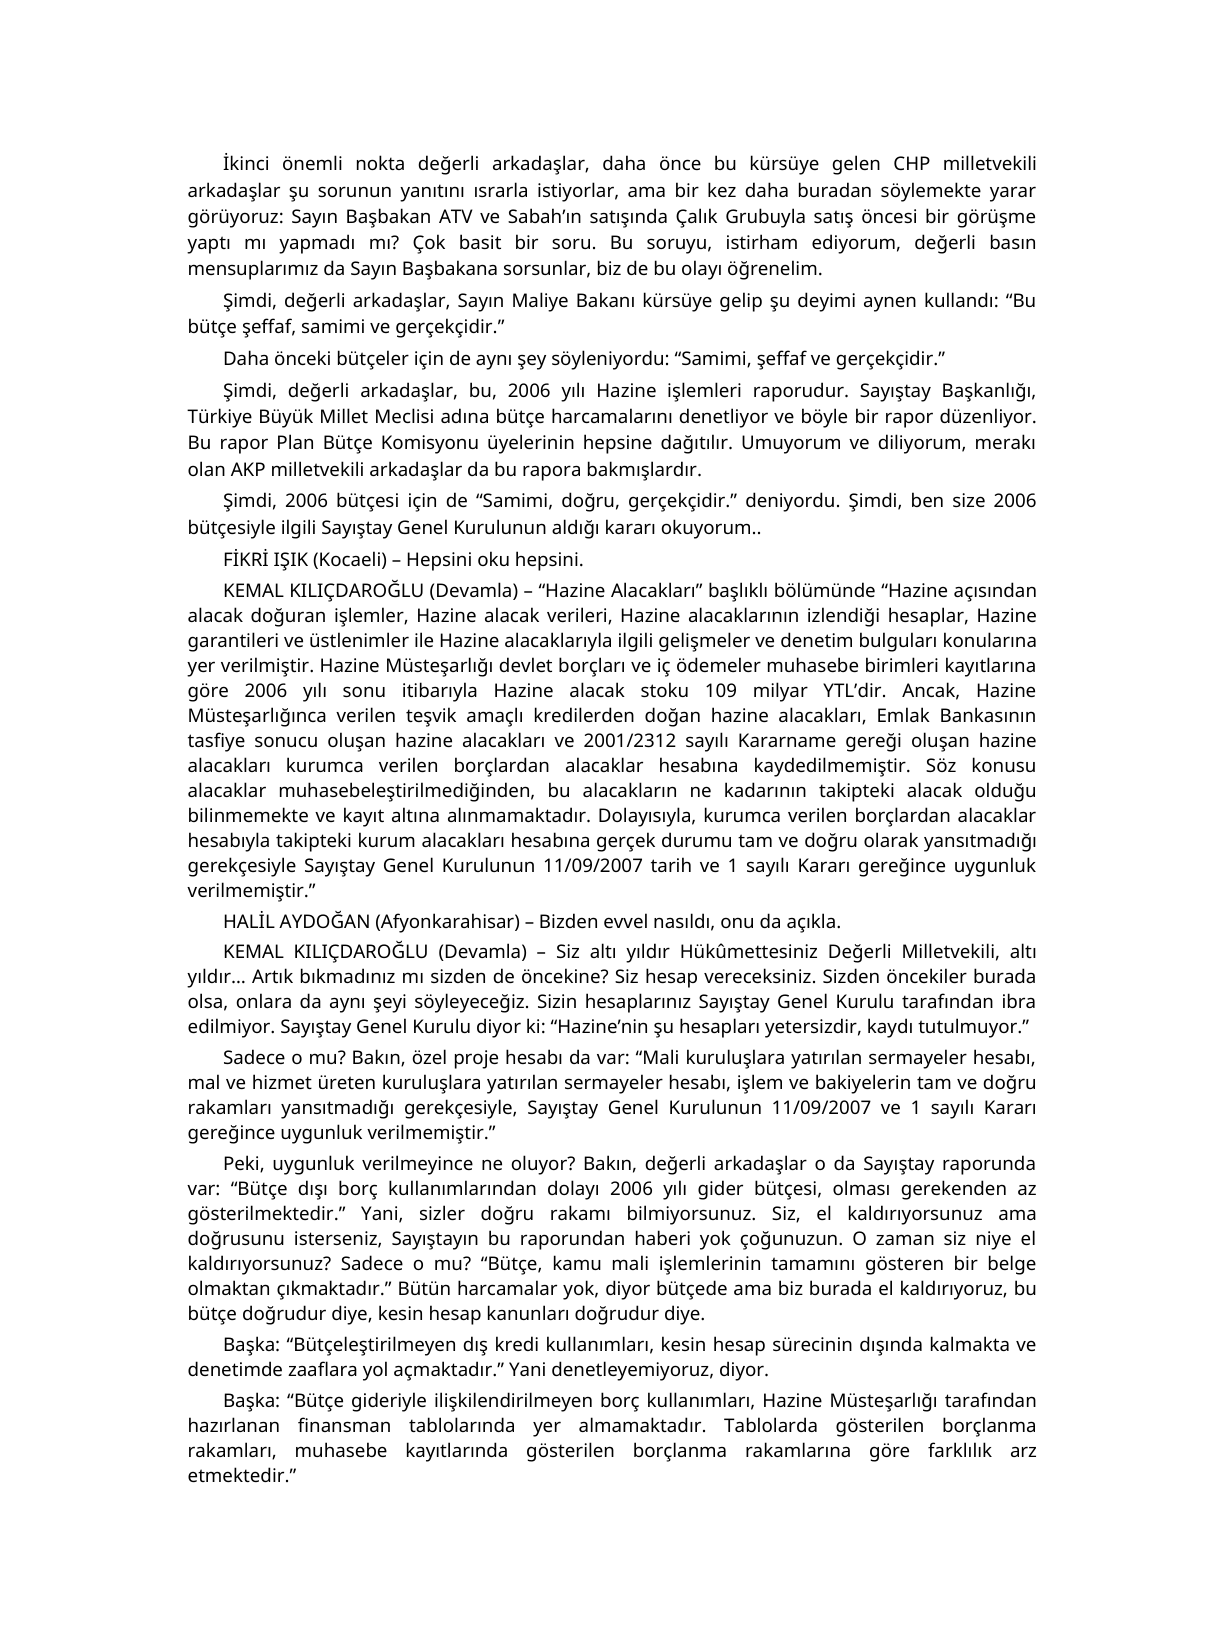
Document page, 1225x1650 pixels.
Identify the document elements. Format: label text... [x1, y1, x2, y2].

text FİKRİ IŞIK (Kocaeli) – Hepsini oku hepsini. [187, 545, 1037, 571]
text Şimdi, değerli arkadaşlar, bu, 2006 yılı Hazine işlemleri raporudur. Sayıştay Başkanlığı, Türkiye Büyük Millet Meclisi adına bütçe harcamalarını denetliyor ve böyle bir rapor düzenliyor. Bu rapor Plan Bütçe Komisyonu üyelerinin hepsine dağıtılır. Umuyorum ve diliyorum, merakı olan AKP milletvekili arkadaşlar da bu rapora bakmışlardır. [187, 377, 1037, 481]
text KEMAL KILIÇDAROĞLU (Devamla) – “Hazine Alacakları” başlıklı bölümünde “Hazine açısından alacak doğuran işlemler, Hazine alacak verileri, Hazine alacaklarının izlendiği hesaplar, Hazine garantileri ve üstlenimler ile Hazine alacaklarıyla ilgili gelişmeler ve denetim bulguları konularına yer verilmiştir. Hazine Müsteşarlığı devlet borçları ve iç ödemeler muhasebe birimleri kayıtlarına göre 2006 yılı sonu itibarıyla Hazine alacak stoku 109 milyar YTL’dir. Ancak, Hazine Müsteşarlığınca verilen teşvik amaçlı kredilerden doğan hazine alacakları, Emlak Bankasının tasfiye sonucu oluşan hazine alacakları ve 2001/2312 sayılı Kararname gereği oluşan hazine alacakları kurumca verilen borçlardan alacaklar hesabına kaydedilmemiştir. Söz konusu alacaklar muhasebeleştirilmediğinden, bu alacakların ne kadarının takipteki alacak olduğu bilinmemekte ve kayıt altına alınmamaktadır. Dolayısıyla, kurumca verilen borçlardan alacaklar hesabıyla takipteki kurum alacakları hesabına gerçek durumu tam ve doğru olarak yansıtmadığı gerekçesiyle Sayıştay Genel Kurulunun 11/09/2007 tarih ve 1 sayılı Kararı gereğince uygunluk verilmemiştir.” [187, 577, 1037, 902]
text Başka: “Bütçe gideriyle ilişkilendirilmeyen borç kullanımları, Hazine Müsteşarlığı tarafından hazırlanan finansman tablolarında yer almamaktadır. Tablolarda gösterilen borçlanma rakamları, muhasebe kayıtlarında gösterilen borçlanma rakamlarına göre farklılık arz etmektedir.” [187, 1387, 1037, 1487]
text Şimdi, değerli arkadaşlar, Sayın Maliye Bakanı kürsüye gelip şu deyimi aynen kullandı: “Bu bütçe şeffaf, samimi ve gerçekçidir.” [187, 287, 1037, 339]
text KEMAL KILIÇDAROĞLU (Devamla) – Siz altı yıldır Hükûmettesiniz Değerli Milletvekili, altı yıldır… Artık bıkmadınız mı sizden de öncekine? Siz hesap vereceksiniz. Sizden öncekiler burada olsa, onlara da aynı şeyi söyleyeceğiz. Sizin hesaplarınız Sayıştay Genel Kurulu tarafından ibra edilmiyor. Sayıştay Genel Kurulu diyor ki: “Hazine’nin şu hesapları yetersizdir, kaydı tutulmuyor.” [187, 939, 1037, 1039]
text Şimdi, 2006 bütçesi için de “Samimi, doğru, gerçekçidir.” deniyordu. Şimdi, ben size 2006 bütçesiyle ilgili Sayıştay Genel Kurulunun aldığı kararı okuyorum.. [187, 487, 1037, 539]
text Peki, uygunluk verilmeyince ne oluyor? Bakın, değerli arkadaşlar o da Sayıştay raporunda var: “Bütçe dışı borç kullanımlarından dolayı 2006 yılı gider bütçesi, olması gerekenden az gösterilmektedir.” Yani, sizler doğru rakamı bilmiyorsunuz. Siz, el kaldırıyorsunuz ama doğrusunu isterseniz, Sayıştayın bu raporundan haberi yok çoğunuzun. O zaman siz niye el kaldırıyorsunuz? Sadece o mu? “Bütçe, kamu mali işlemlerinin tamamını gösteren bir belge olmaktan çıkmaktadır.” Bütün harcamalar yok, diyor bütçede ama biz burada el kaldırıyoruz, bu bütçe doğrudur diye, kesin hesap kanunları doğrudur diye. [187, 1151, 1037, 1326]
text HALİL AYDOĞAN (Afyonkarahisar) – Bizden evvel nasıldı, onu da açıkla. [187, 908, 1037, 933]
text Sadece o mu? Bakın, özel proje hesabı da var: “Mali kuruluşlara yatırılan sermayeler hesabı, mal ve hizmet üreten kuruluşlara yatırılan sermayeler hesabı, işlem ve bakiyelerin tam ve doğru rakamları yansıtmadığı gerekçesiyle, Sayıştay Genel Kurulunun 11/09/2007 ve 1 sayılı Kararı gereğince uygunluk verilmemiştir.” [187, 1045, 1037, 1145]
text Başka: “Bütçeleştirilmeyen dış kredi kullanımları, kesin hesap sürecinin dışında kalmakta ve denetimde zaaflara yol açmaktadır.” Yani denetleyemiyoruz, diyor. [187, 1331, 1037, 1381]
text İkinci önemli nokta değerli arkadaşlar, daha önce bu kürsüye gelen CHP milletvekili arkadaşlar şu sorunun yanıtını ısrarla istiyorlar, ama bir kez daha buradan söylemekte yarar görüyoruz: Sayın Başbakan ATV ve Sabah’ın satışında Çalık Grubuyla satış öncesi bir görüşme yaptı mı yapmadı mı? Çok basit bir soru. Bu soruyu, istirham ediyorum, değerli basın mensuplarımız da Sayın Başbakana sorsunlar, biz de bu olayı öğrenelim. [187, 150, 1037, 281]
text Daha önceki bütçeler için de aynı şey söyleniyordu: “Samimi, şeffaf ve gerçekçidir.” [187, 345, 1037, 371]
